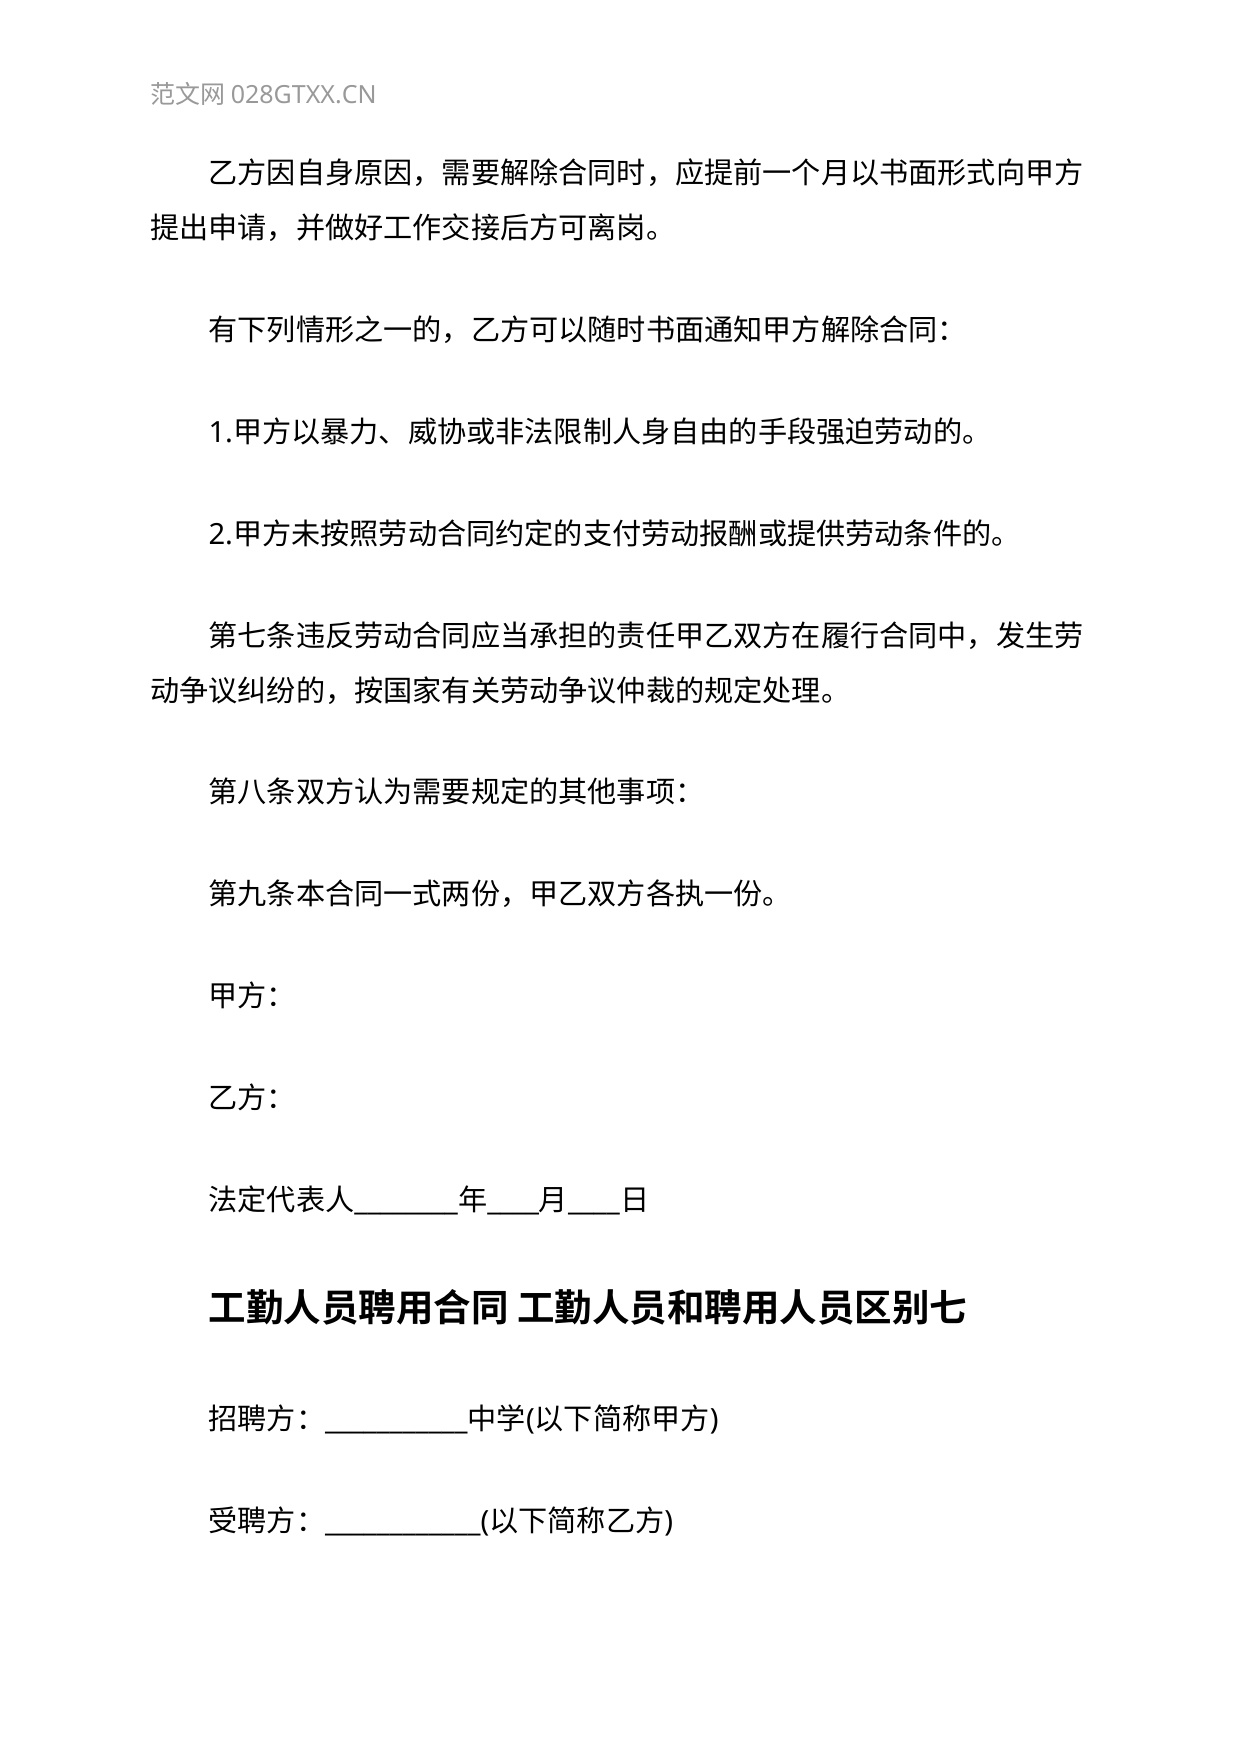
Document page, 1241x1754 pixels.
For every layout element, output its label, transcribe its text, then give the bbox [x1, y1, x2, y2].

text 第七条违反劳动合同应当承担的责任甲乙双方在履行合同中，发生劳动争议纠纷的，按国家有关劳动争议仲裁的规定处理。 [150, 612, 1090, 709]
text 乙方： [150, 1074, 1090, 1117]
text 2.甲方未按照劳动合同约定的支付劳动报酬或提供劳动条件的。 [150, 510, 1090, 553]
text 第八条双方认为需要规定的其他事项： [150, 769, 1090, 811]
text 乙方因自身原因，需要解除合同时，应提前一个月以书面形式向甲方提出申请，并做好工作交接后方可离岗。 [150, 150, 1090, 247]
text 工勤人员聘用合同 工勤人员和聘用人员区别七 [150, 1278, 1090, 1332]
text 法定代表人________年____月____日 [150, 1176, 1090, 1218]
text 受聘方：____________(以下简称乙方) [150, 1497, 1090, 1540]
text 招聘方：___________中学(以下简称甲方) [150, 1396, 1090, 1438]
text 甲方： [150, 973, 1090, 1015]
text 第九条本合同一式两份，甲乙双方各执一份。 [150, 871, 1090, 913]
text 1.甲方以暴力、威协或非法限制人身自由的手段强迫劳动的。 [150, 408, 1090, 451]
text 有下列情形之一的，乙方可以随时书面通知甲方解除合同： [150, 307, 1090, 349]
